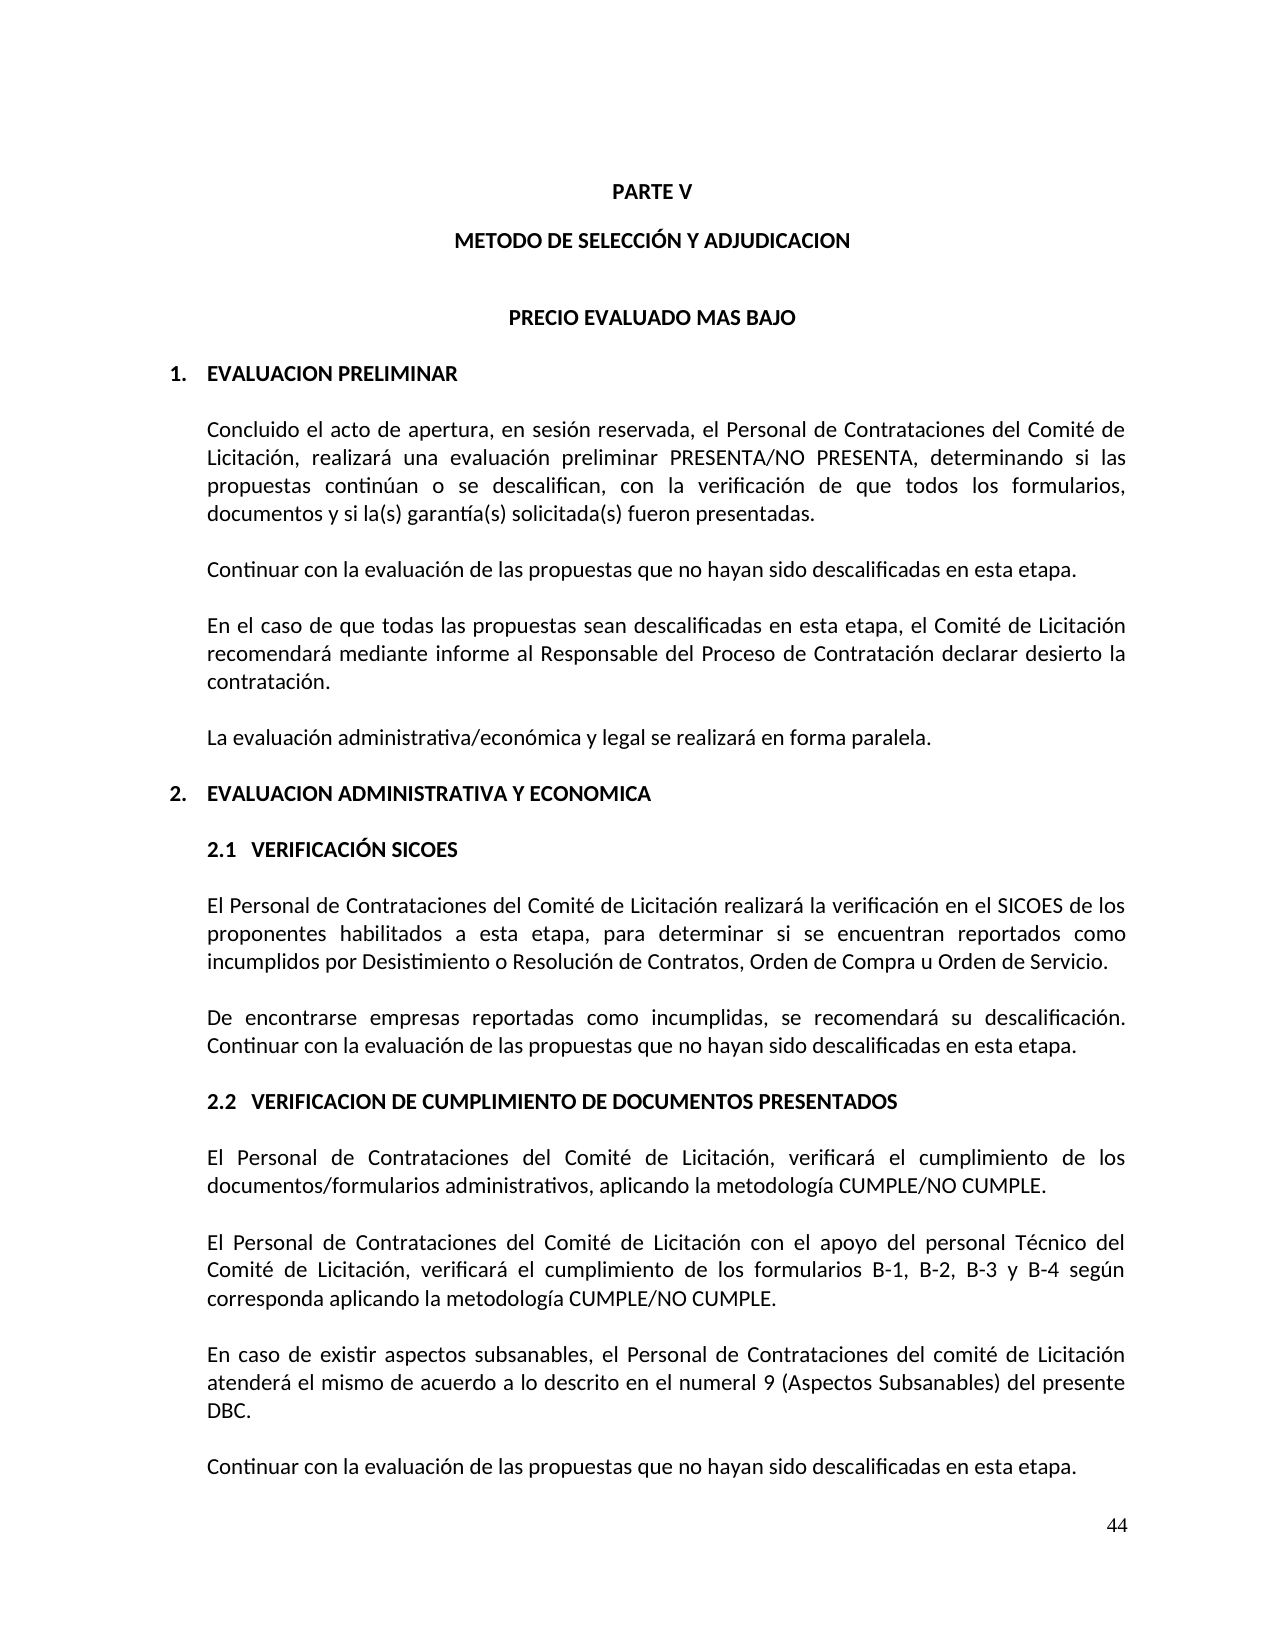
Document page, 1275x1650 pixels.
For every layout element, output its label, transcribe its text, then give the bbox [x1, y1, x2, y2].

text El Personal de Contrataciones del Comité de Licitación realizará la verificación en el SICOES de los proponentes habilitados a esta etapa, para determinar si se encuentran reportados como incumplidos por Desistimiento o Resolución de Contratos, Orden de Compra u Orden de Servicio. [207, 891, 1127, 975]
list VERIFICACION DE CUMPLIMIENTO DE DOCUMENTOS PRESENTADOS [207, 1087, 1127, 1116]
text Continuar con la evaluación de las propuestas que no hayan sido descalificadas en esta etapa. [207, 555, 1127, 583]
list EVALUACION ADMINISTRATIVA Y ECONOMICA [169, 779, 1127, 807]
text El Personal de Contrataciones del Comité de Licitación, verificará el cumplimiento de los documentos/formularios administrativos, aplicando la metodología CUMPLE/NO CUMPLE. [207, 1143, 1127, 1199]
text La evaluación administrativa/económica y legal se realizará en forma paralela. [207, 723, 1127, 751]
text METODO DE SELECCIÓN Y ADJUDICACION [177, 226, 1127, 254]
text De encontrarse empresas reportadas como incumplidas, se recomendará su descalificación. Continuar con la evaluación de las propuestas que no hayan sido descalificadas en esta etapa. [207, 1003, 1127, 1059]
list EVALUACION PRELIMINAR [169, 359, 1127, 387]
text PARTE V [177, 177, 1127, 205]
text El Personal de Contrataciones del Comité de Licitación con el apoyo del personal Técnico del Comité de Licitación, verificará el cumplimiento de los formularios B-1, B-2, B-3 y B-4 según corresponda aplicando la metodología CUMPLE/NO CUMPLE. [207, 1228, 1127, 1312]
text Continuar con la evaluación de las propuestas que no hayan sido descalificadas en esta etapa. [207, 1452, 1127, 1480]
text En caso de existir aspectos subsanables, el Personal de Contrataciones del comité de Licitación atenderá el mismo de acuerdo a lo descrito en el numeral 9 (Aspectos Subsanables) del presente DBC. [207, 1340, 1127, 1424]
list VERIFICACIÓN SICOES [207, 835, 1127, 863]
text Concluido el acto de apertura, en sesión reservada, el Personal de Contrataciones del Comité de Licitación, realizará una evaluación preliminar PRESENTA/NO PRESENTA, determinando si las propuestas continúan o se descalifican, con la verificación de que todos los formularios, documentos y si la(s) garantía(s) solicitada(s) fueron presentadas. [207, 415, 1127, 527]
text En el caso de que todas las propuestas sean descalificadas en esta etapa, el Comité de Licitación recomendará mediante informe al Responsable del Proceso de Contratación declarar desierto la contratación. [207, 611, 1127, 695]
text PRECIO EVALUADO MAS BAJO [177, 303, 1127, 331]
